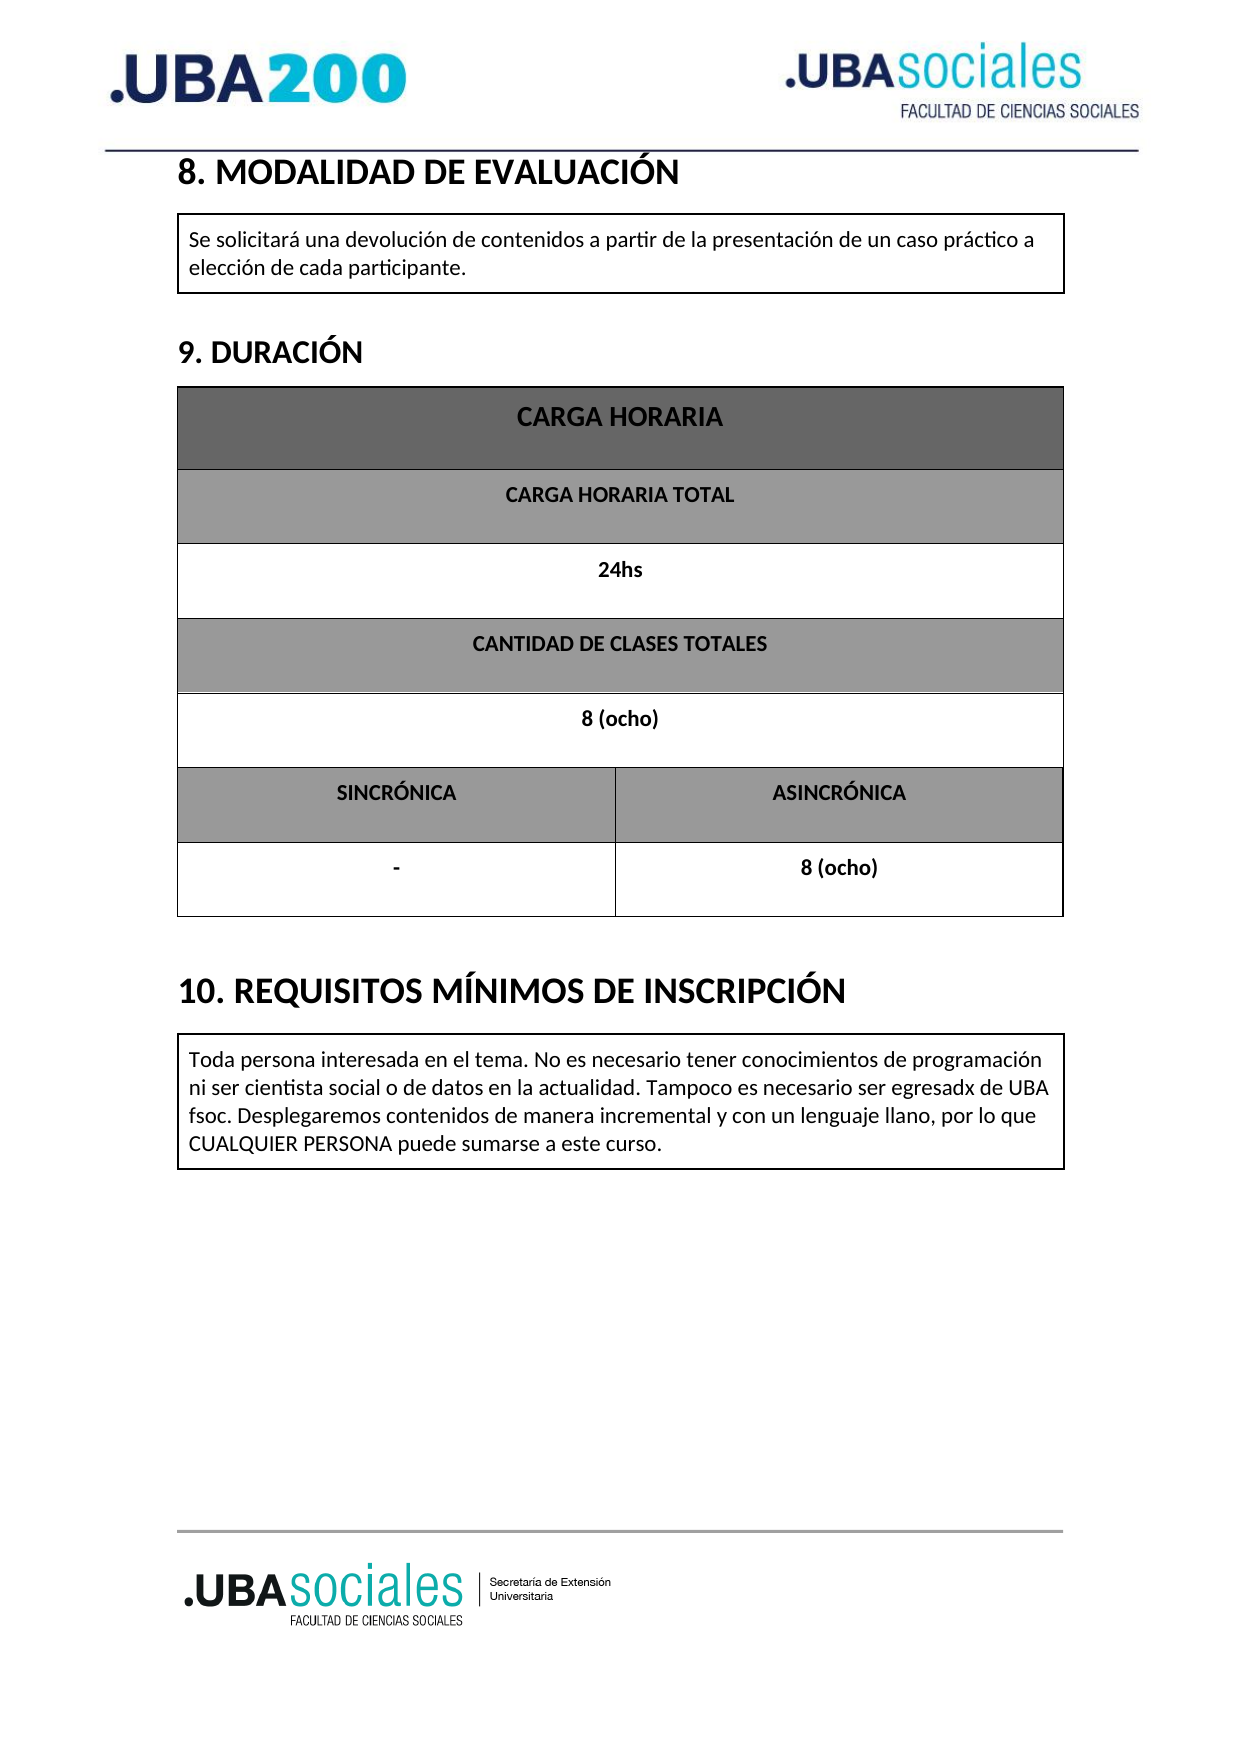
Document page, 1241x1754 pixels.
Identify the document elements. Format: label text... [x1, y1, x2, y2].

table_cell 8 (ocho) [616, 843, 1062, 916]
table_cell ASINCRÓNICA [616, 768, 1062, 842]
table_cell 24hs [178, 544, 1063, 618]
table_header Toda persona interesada en el tema. No es necesario tener conocimientos de programación ni ser cientista social o de datos en la actualidad. Tampoco es necesario ser egresadx de UBA fsoc. Desplegaremos contenidos de manera incremental y con un lenguaje llano, por lo que CUALQUIER PERSONA puede sumarse a este curso. [179, 1035, 1063, 1167]
table_cell CARGA HORARIA TOTAL [178, 470, 1063, 543]
table_cell - [178, 843, 615, 916]
table_header Se solicitará una devolución de contenidos a partir de la presentación de un caso práctico a elección de cada participante. [179, 215, 1063, 292]
text 9. DURACIÓN [177, 331, 1063, 372]
table_cell CANTIDAD DE CLASES TOTALES [178, 619, 1063, 692]
table_cell 8 (ocho) [178, 694, 1063, 767]
text 8. MODALIDAD DE EVALUACIÓN [177, 148, 1063, 193]
picture [0, 0, 1241, 170]
table_header CARGA HORARIA [178, 388, 1063, 469]
text 10. REQUISITOS MÍNIMOS DE INSCRIPCIÓN [177, 967, 1063, 1013]
picture [177, 1557, 620, 1650]
table_cell SINCRÓNICA [178, 768, 615, 842]
